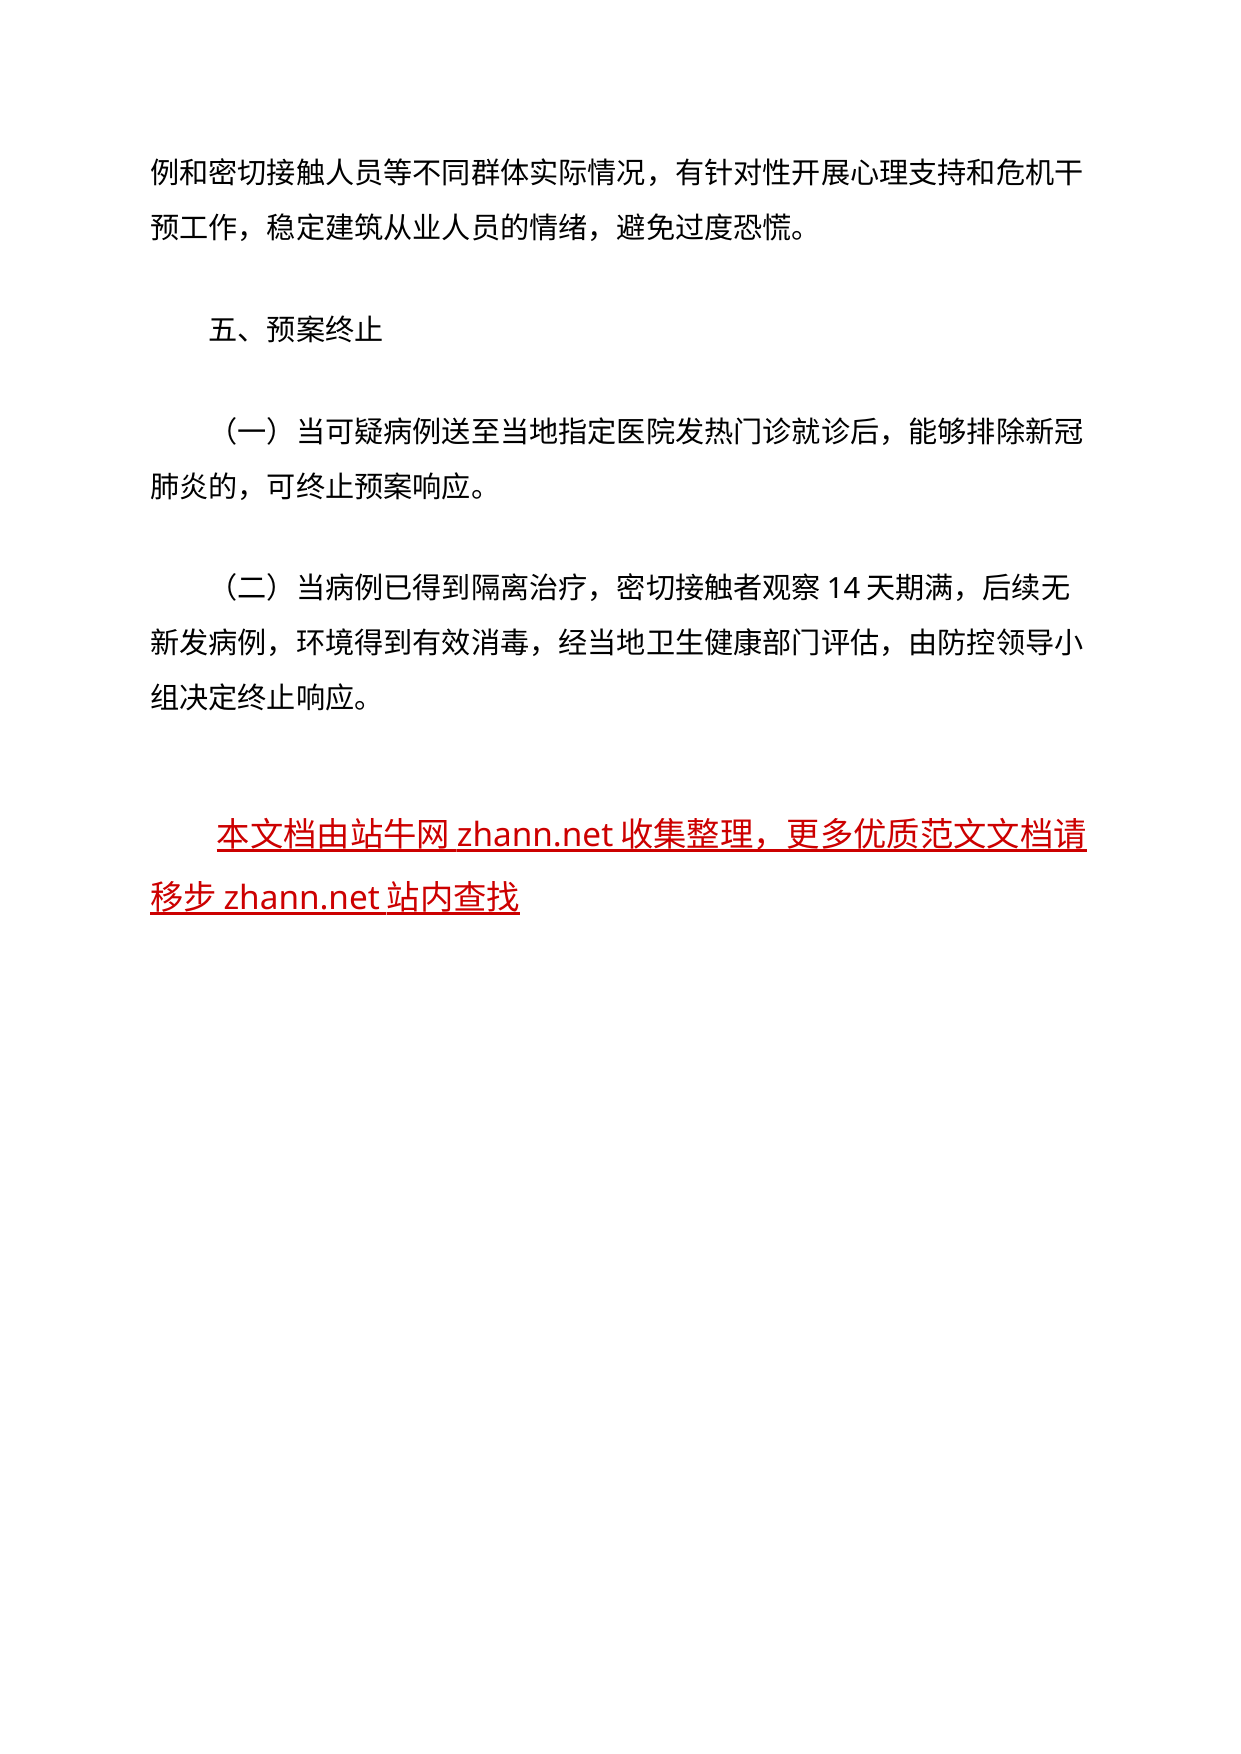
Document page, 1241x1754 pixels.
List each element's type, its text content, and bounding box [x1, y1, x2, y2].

text 本文档由站牛网zhann.net收集整理，更多优质范文文档请移步zhann.net站内查找 [150, 808, 1090, 919]
text （二）当病例已得到隔离治疗，密切接触者观察14天期满，后续无新发病例，环境得到有效消毒，经当地卫生健康部门评估，由防控领导小组决定终止响应。 [150, 565, 1090, 717]
text 五、预案终止 [150, 307, 1090, 349]
text （一）当可疑病例送至当地指定医院发热门诊就诊后，能够排除新冠肺炎的，可终止预案响应。 [150, 408, 1090, 506]
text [150, 150, 1090, 247]
